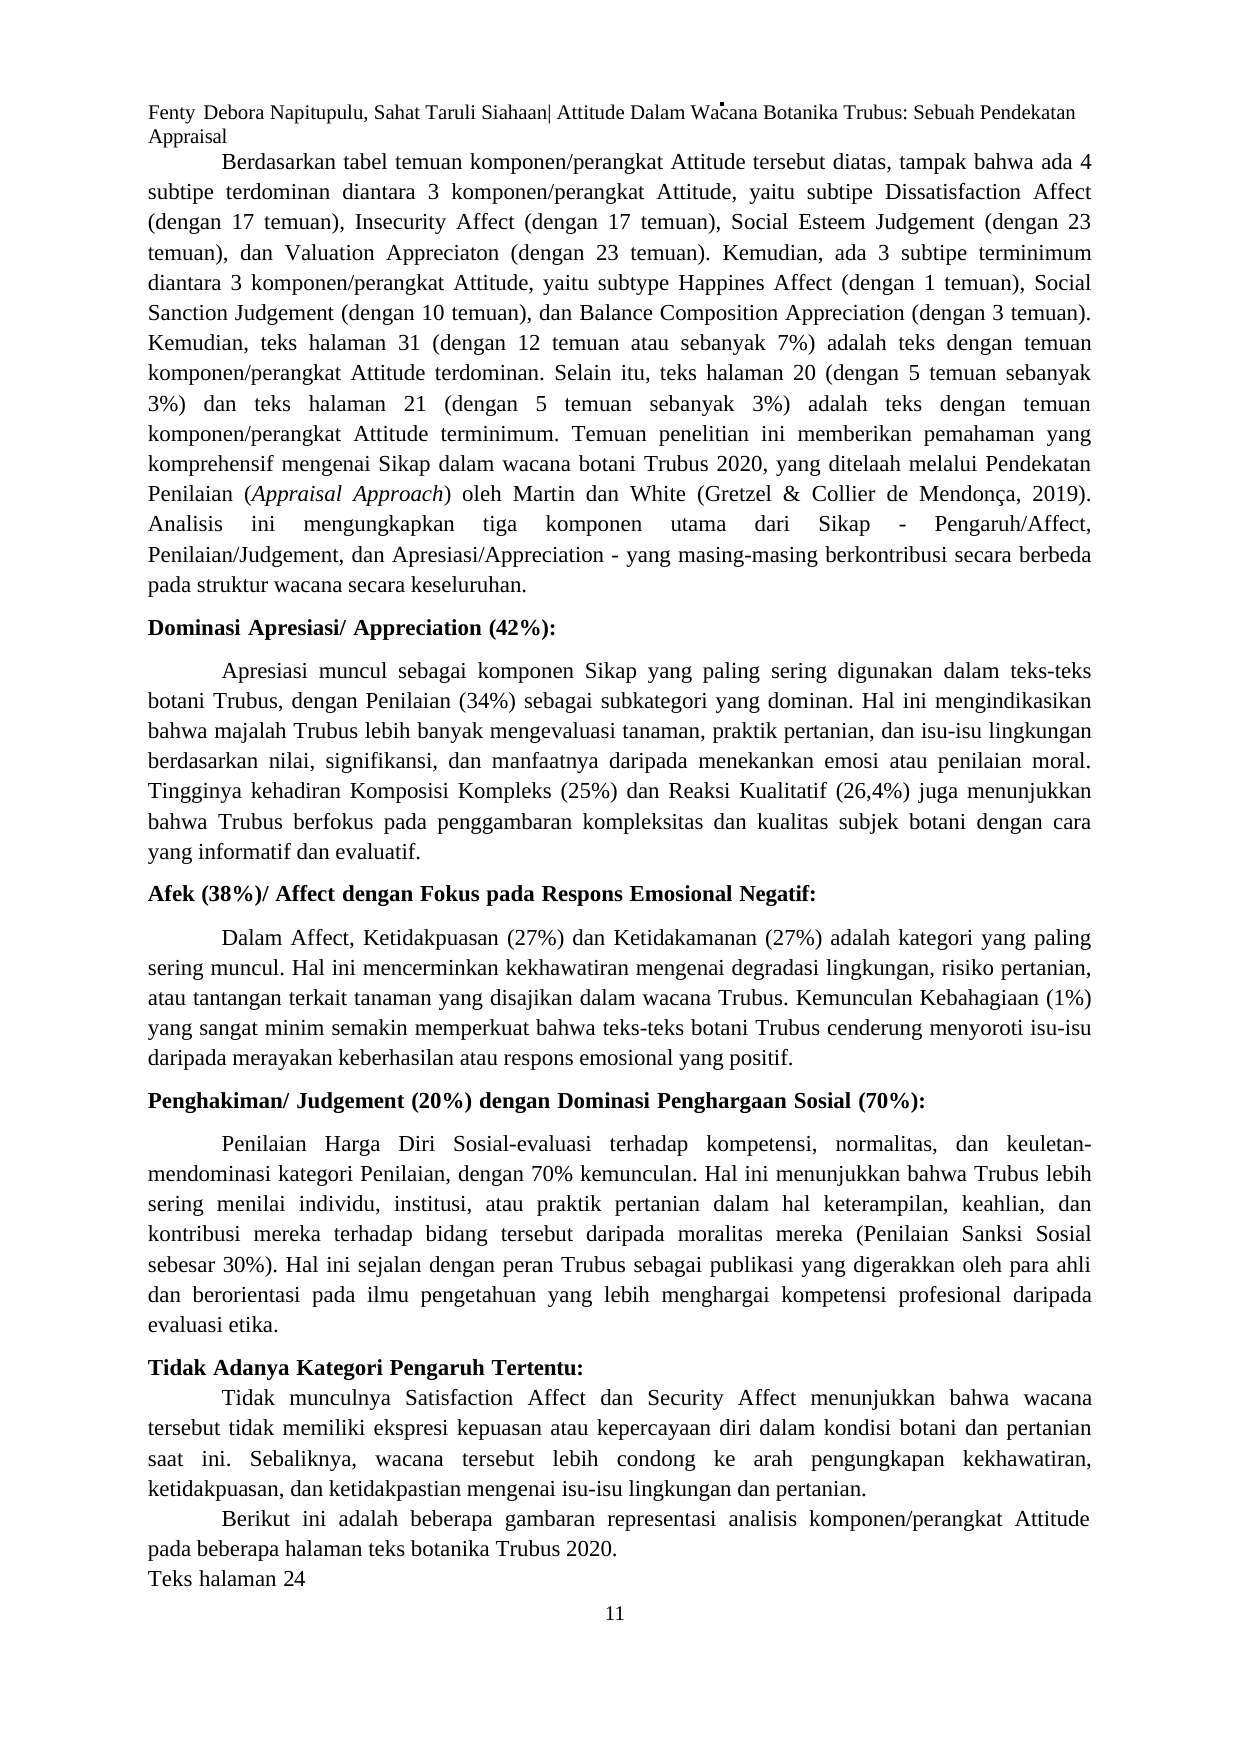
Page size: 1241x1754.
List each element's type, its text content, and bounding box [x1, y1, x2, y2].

text Tidak munculnya Satisfaction Affect dan Security Affect menunjukkan bahwa wacana tersebut tidak memiliki ekspresi kepuasan atau kepercayaan diri dalam kondisi botani dan pertanian saat ini. Sebaliknya, wacana tersebut lebih condong ke arah pengungkapan kekhawatiran, ketidakpuasan, dan ketidakpastian mengenai isu-isu lingkungan dan pertanian. [148, 1384, 1093, 1501]
subtitle Dominasi Apresiasi/ Appreciation (42%): [148, 614, 1107, 640]
subtitle Penghakiman/ Judgement (20%) dengan Dominasi Penghargaan Sosial (70%): [148, 1087, 1107, 1113]
subtitle Tidak Adanya Kategori Pengaruh Tertentu: [148, 1354, 1107, 1380]
text Apresiasi muncul sebagai komponen Sikap yang paling sering digunakan dalam teks-teks botani Trubus, dengan Penilaian (34%) sebagai subkategori yang dominan. Hal ini mengindikasikan bahwa majalah Trubus lebih banyak mengevaluasi tanaman, praktik pertanian, dan isu-isu lingkungan berdasarkan nilai, signifikansi, dan manfaatnya daripada menekankan emosi atau penilaian moral. Tingginya kehadiran Komposisi Kompleks (25%) dan Reaksi Kualitatif (26,4%) juga menunjukkan bahwa Trubus berfokus pada penggambaran kompleksitas dan kualitas subjek botani dengan cara yang informatif dan evaluatif. [148, 657, 1093, 864]
subtitle Afek (38%)/ Affect dengan Fokus pada Respons Emosional Negatif: [148, 881, 1107, 907]
text Penilaian Harga Diri Sosial-evaluasi terhadap kompetensi, normalitas, dan keuletan- mendominasi kategori Penilaian, dengan 70% kemunculan. Hal ini menunjukkan bahwa Trubus lebih sering menilai individu, institusi, atau praktik pertanian dalam hal keterampilan, keahlian, dan kontribusi mereka terhadap bidang tersebut daripada moralitas mereka (Penilaian Sanksi Sosial sebesar 30%). Hal ini sejalan dengan peran Trubus sebagai publikasi yang digerakkan oleh para ahli dan berorientasi pada ilmu pengetahuan yang lebih menghargai kompetensi profesional daripada evaluasi etika. [148, 1130, 1093, 1337]
text Teks halaman 24 [148, 1566, 1107, 1592]
text Dalam Affect, Ketidakpuasan (27%) dan Ketidakamanan (27%) adalah kategori yang paling sering muncul. Hal ini mencerminkan kekhawatiran mengenai degradasi lingkungan, risiko pertanian, atau tantangan terkait tanaman yang disajikan dalam wacana Trubus. Kemunculan Kebahagiaan (1%) yang sangat minim semakin memperkuat bahwa teks-teks botani Trubus cenderung menyoroti isu-isu daripada merayakan keberhasilan atau respons emosional yang positif. [148, 923, 1093, 1071]
text Berdasarkan tabel temuan komponen/perangkat Attitude tersebut diatas, tampak bahwa ada 4 subtipe terdominan diantara 3 komponen/perangkat Attitude, yaitu subtipe Dissatisfaction Affect (dengan 17 temuan), Insecurity Affect (dengan 17 temuan), Social Esteem Judgement (dengan 23 temuan), dan Valuation Appreciaton (dengan 23 temuan). Kemudian, ada 3 subtipe terminimum diantara 3 komponen/perangkat Attitude, yaitu subtype Happines Affect (dengan 1 temuan), Social Sanction Judgement (dengan 10 temuan), dan Balance Composition Appreciation (dengan 3 temuan). Kemudian, teks halaman 31 (dengan 12 temuan atau sebanyak 7%) adalah teks dengan temuan komponen/perangkat Attitude terdominan. Selain itu, teks halaman 20 (dengan 5 temuan sebanyak 3%) dan teks halaman 21 (dengan 5 temuan sebanyak 3%) adalah teks dengan temuan komponen/perangkat Attitude terminimum. Temuan penelitian ini memberikan pemahaman yang komprehensif mengenai Sikap dalam wacana botani Trubus 2020, yang ditelaah melalui Pendekatan Penilaian (Appraisal Approach) oleh Martin dan White (Gretzel & Collier de Mendonça, 2019). Analisis ini mengungkapkan tiga komponen utama dari Sikap - Pengaruh/Affect, Penilaian/Judgement, dan Apresiasi/Appreciation - yang masing-masing berkontribusi secara berbeda pada struktur wacana secara keseluruhan. [148, 148, 1093, 597]
text Berikut ini adalah beberapa gambaran representasi analisis komponen/perangkat Attitude pada beberapa halaman teks botanika Trubus 2020. [148, 1505, 1091, 1562]
